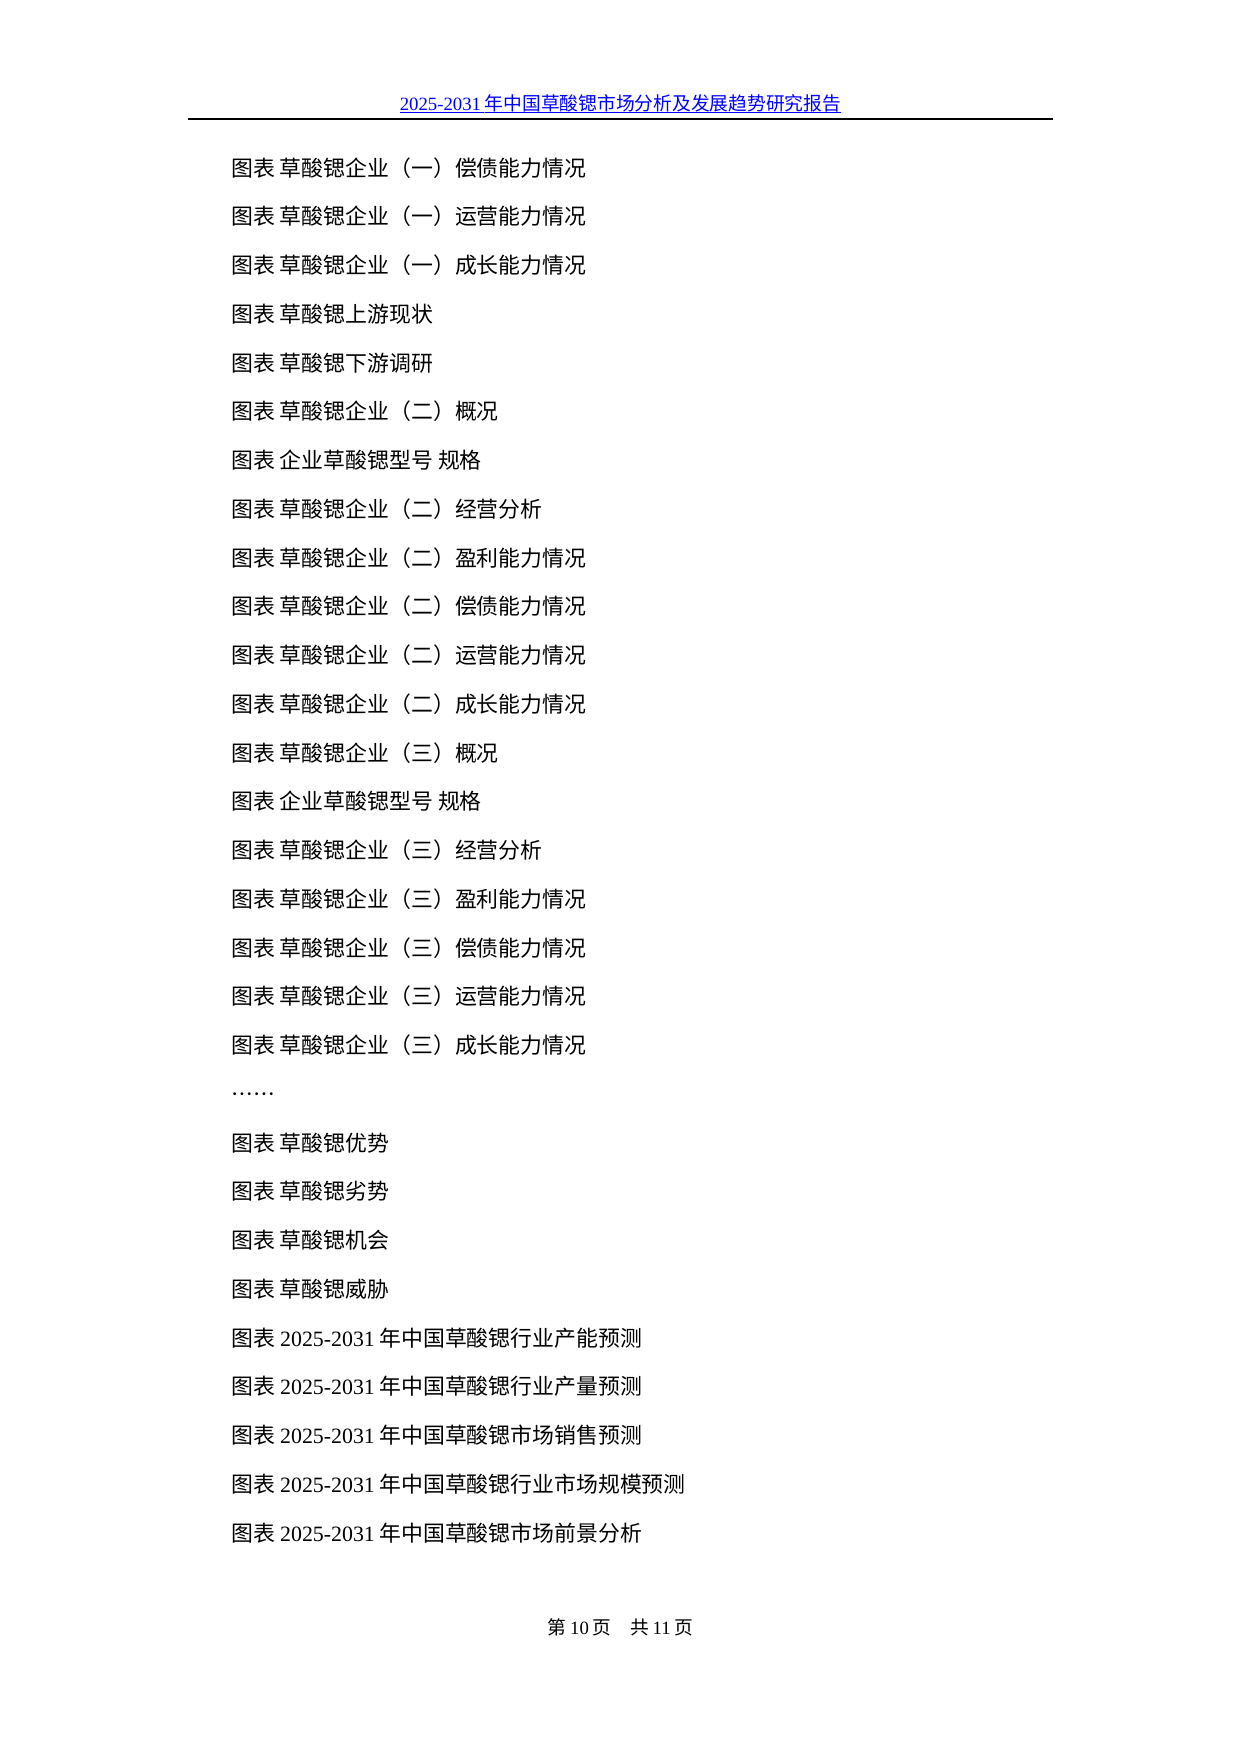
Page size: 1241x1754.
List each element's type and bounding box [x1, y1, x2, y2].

text [187, 150, 1053, 1548]
